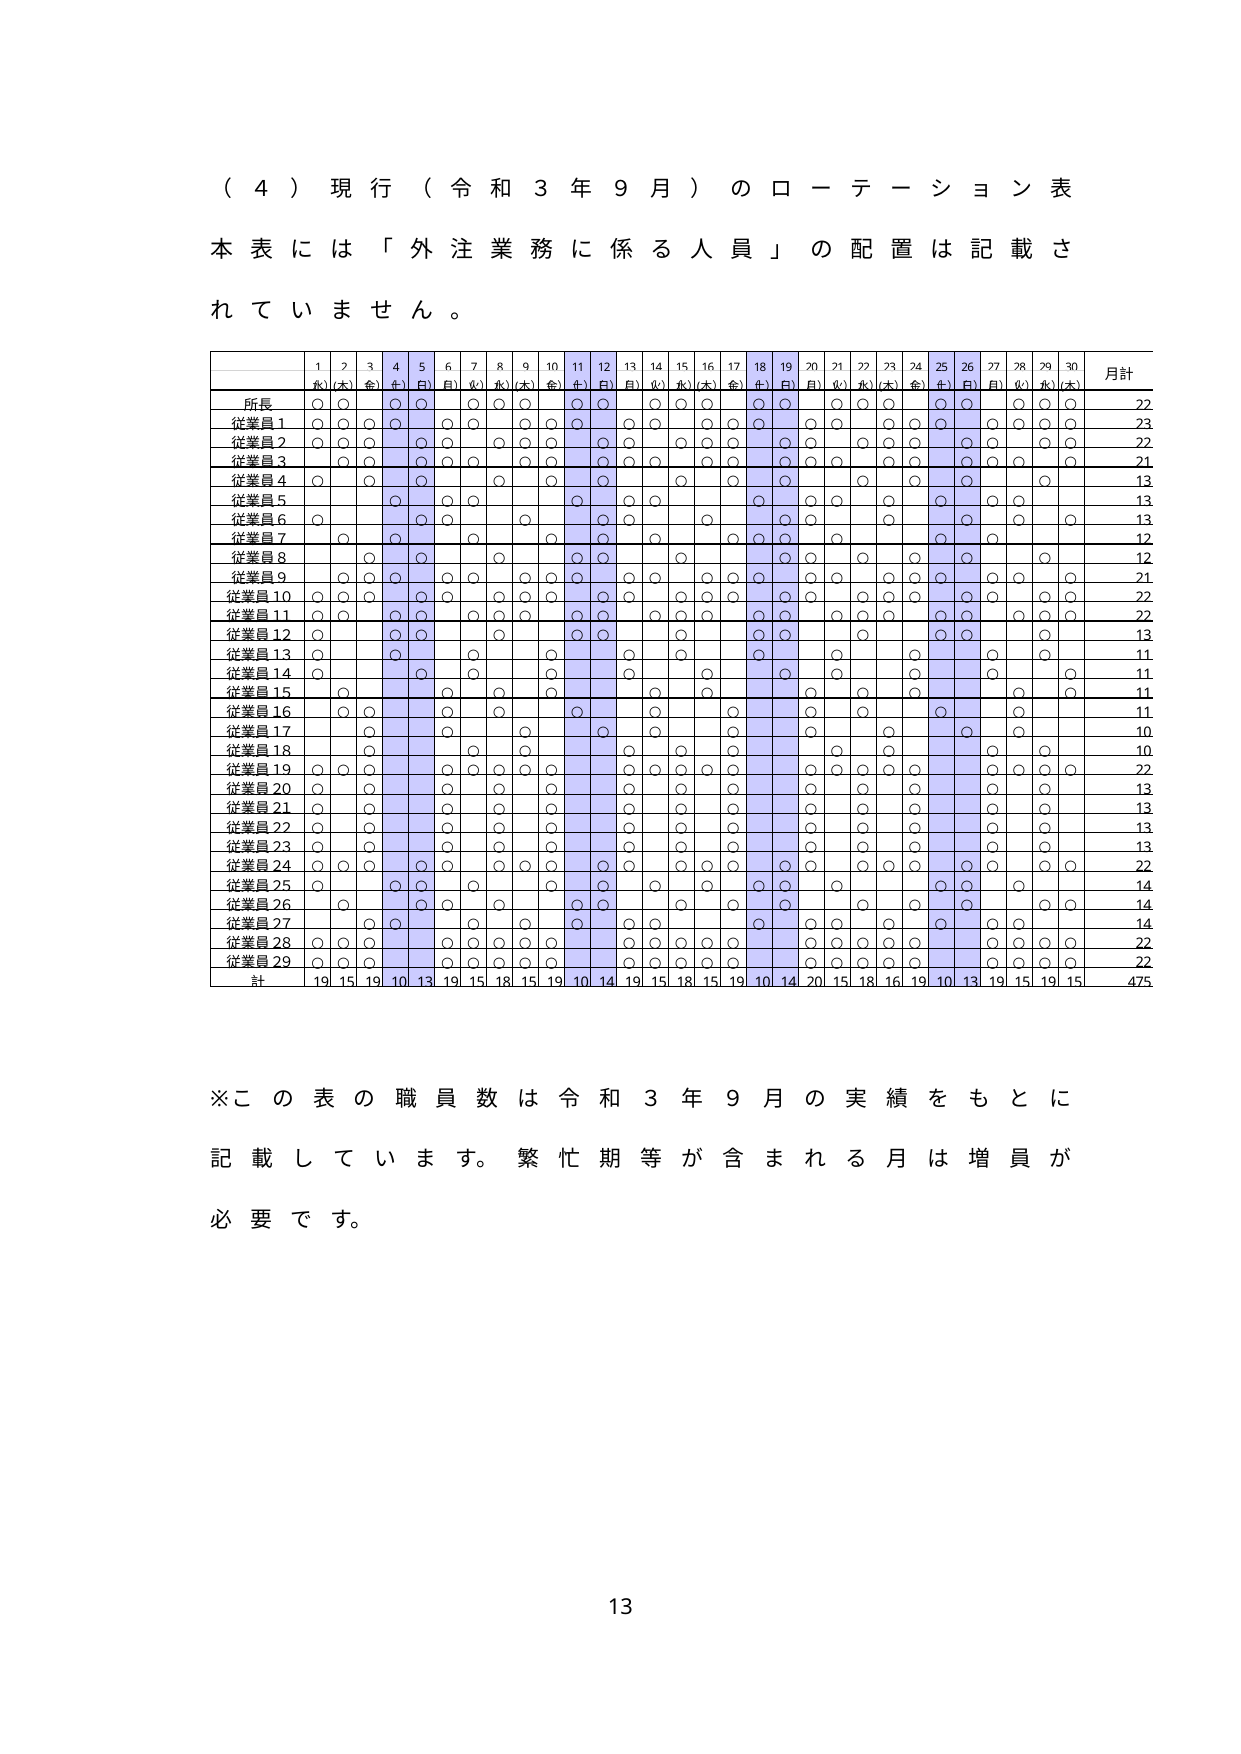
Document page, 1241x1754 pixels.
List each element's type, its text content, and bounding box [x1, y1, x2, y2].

text 本表には「外注業務に係る人員」の配置は記載されていません。 [190, 218, 1090, 339]
text ※この表の職員数は令和３年９月の実績をもとに記載しています。繁忙期等が含まれる月は増員が必要です。 [190, 1066, 1090, 1248]
text （４）現行（令和３年９月）のローテーション表 [190, 157, 1090, 218]
